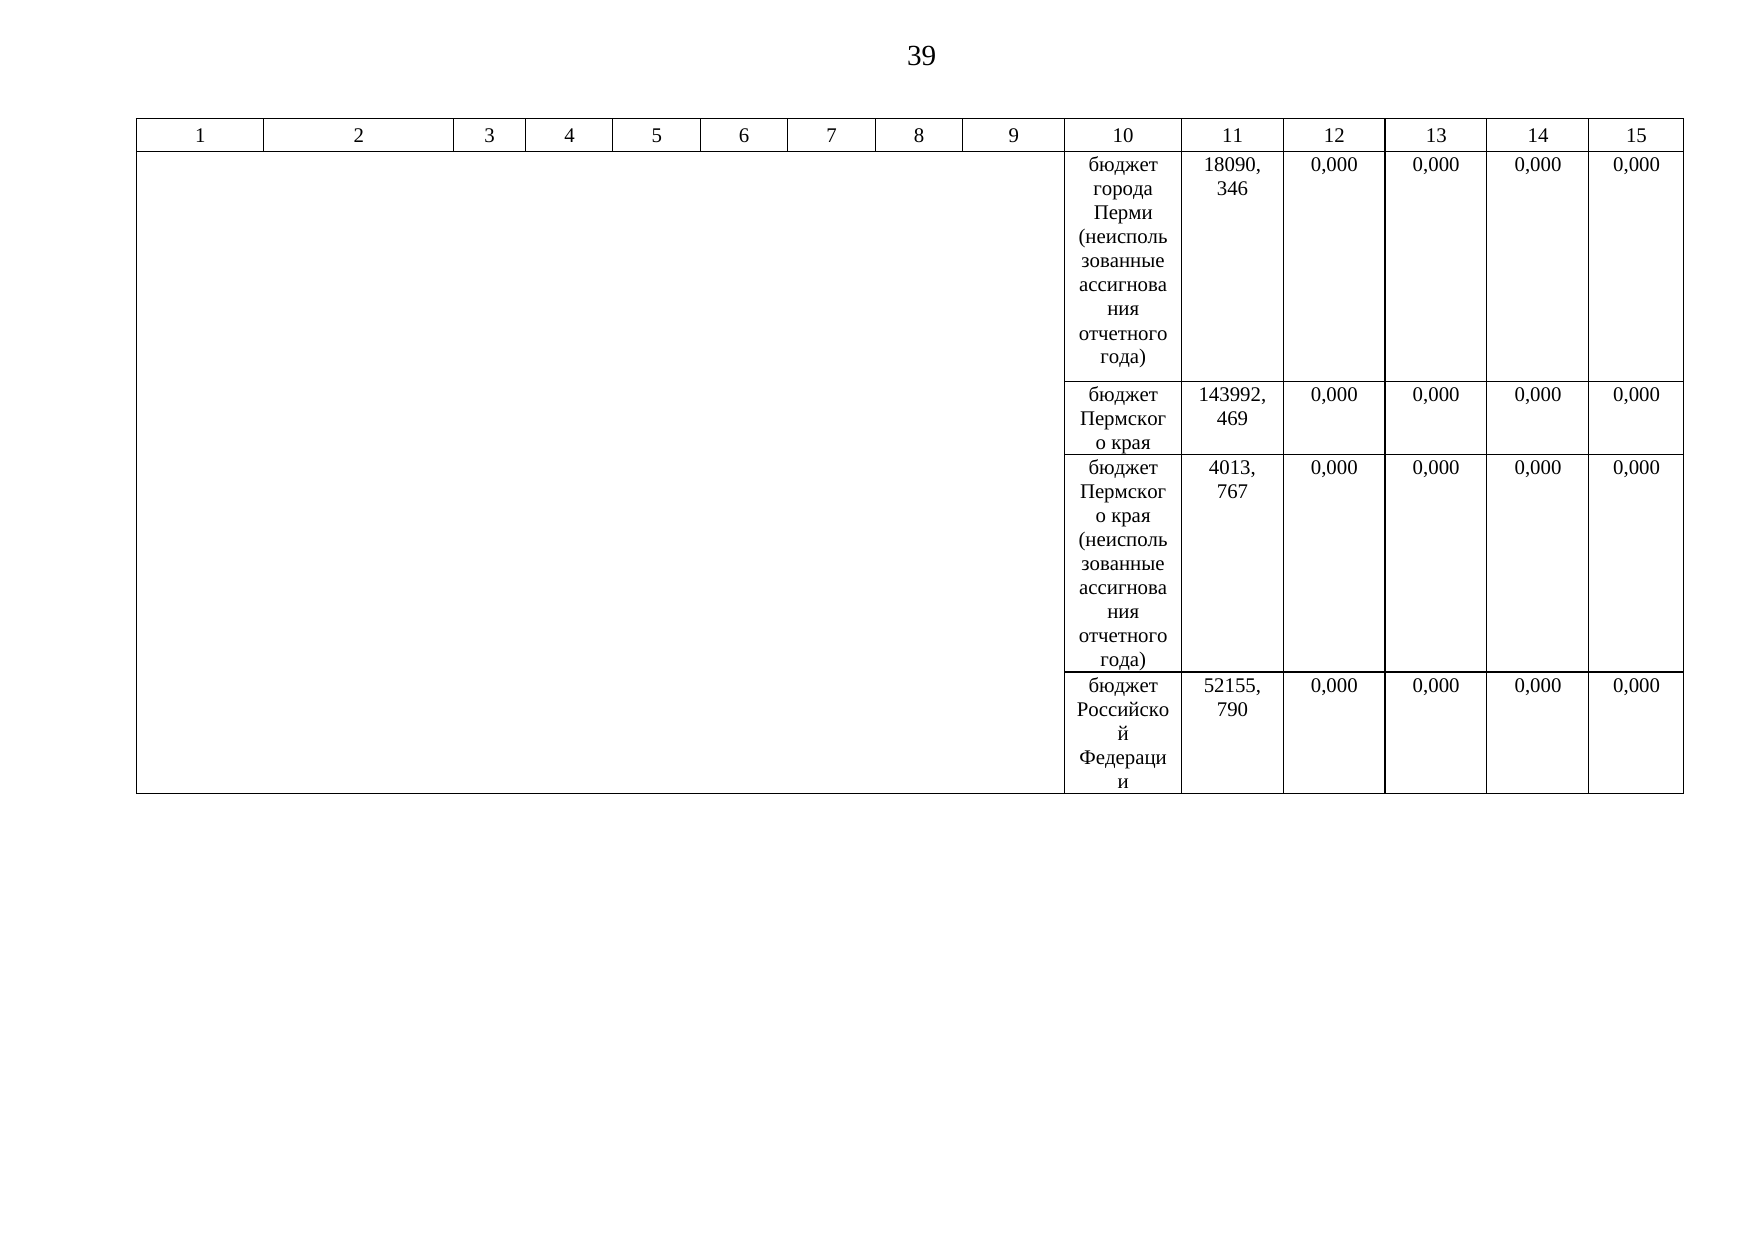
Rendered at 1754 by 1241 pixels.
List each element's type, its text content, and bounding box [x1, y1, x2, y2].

table_header 2 [264, 119, 453, 151]
table_header 14 [1487, 119, 1588, 151]
table_cell 0,000 [1589, 673, 1683, 793]
table_cell 52155, 790 [1182, 673, 1283, 793]
table_cell 0,000 [1487, 673, 1588, 793]
table_cell 18090, 346 [1182, 152, 1283, 381]
table_header 8 [876, 119, 962, 151]
table_cell 0,000 [1386, 455, 1486, 671]
table_cell 0,000 [1386, 673, 1486, 793]
table_cell 0,000 [1589, 152, 1683, 381]
table_cell бюджет Пермского края [1065, 382, 1181, 454]
table_header 1 [137, 119, 263, 151]
table_cell 0,000 [1284, 152, 1384, 381]
table_cell 143992, 469 [1182, 382, 1283, 454]
table_cell 0,000 [1487, 455, 1588, 671]
table_cell 0,000 [1487, 382, 1588, 454]
table_header 4 [526, 119, 612, 151]
table_header 15 [1589, 119, 1683, 151]
table_cell 0,000 [1386, 152, 1486, 381]
table_header 10 [1065, 119, 1181, 151]
table_cell 4013, 767 [1182, 455, 1283, 671]
table_cell 0,000 [1589, 382, 1683, 454]
table_header 11 [1182, 119, 1283, 151]
table_cell 0,000 [1284, 455, 1384, 671]
table_cell бюджет Пермского края (неиспользованные ассигнования отчетного года) [1065, 455, 1181, 671]
table_header 3 [454, 119, 525, 151]
table_header 7 [788, 119, 875, 151]
table_cell бюджет Российской Федерации [1065, 673, 1181, 793]
table_header 6 [701, 119, 787, 151]
table_cell бюджет города Перми (неиспользованные ассигнования отчетного года) [1065, 152, 1181, 381]
table_cell 0,000 [1589, 455, 1683, 671]
table_header 5 [613, 119, 700, 151]
table_cell 0,000 [1284, 673, 1384, 793]
table_cell 0,000 [1284, 382, 1384, 454]
table_header 13 [1386, 119, 1486, 151]
table_cell 0,000 [1487, 152, 1588, 381]
table_header 9 [963, 119, 1064, 151]
table_header 12 [1284, 119, 1384, 151]
table_cell 0,000 [1386, 382, 1486, 454]
